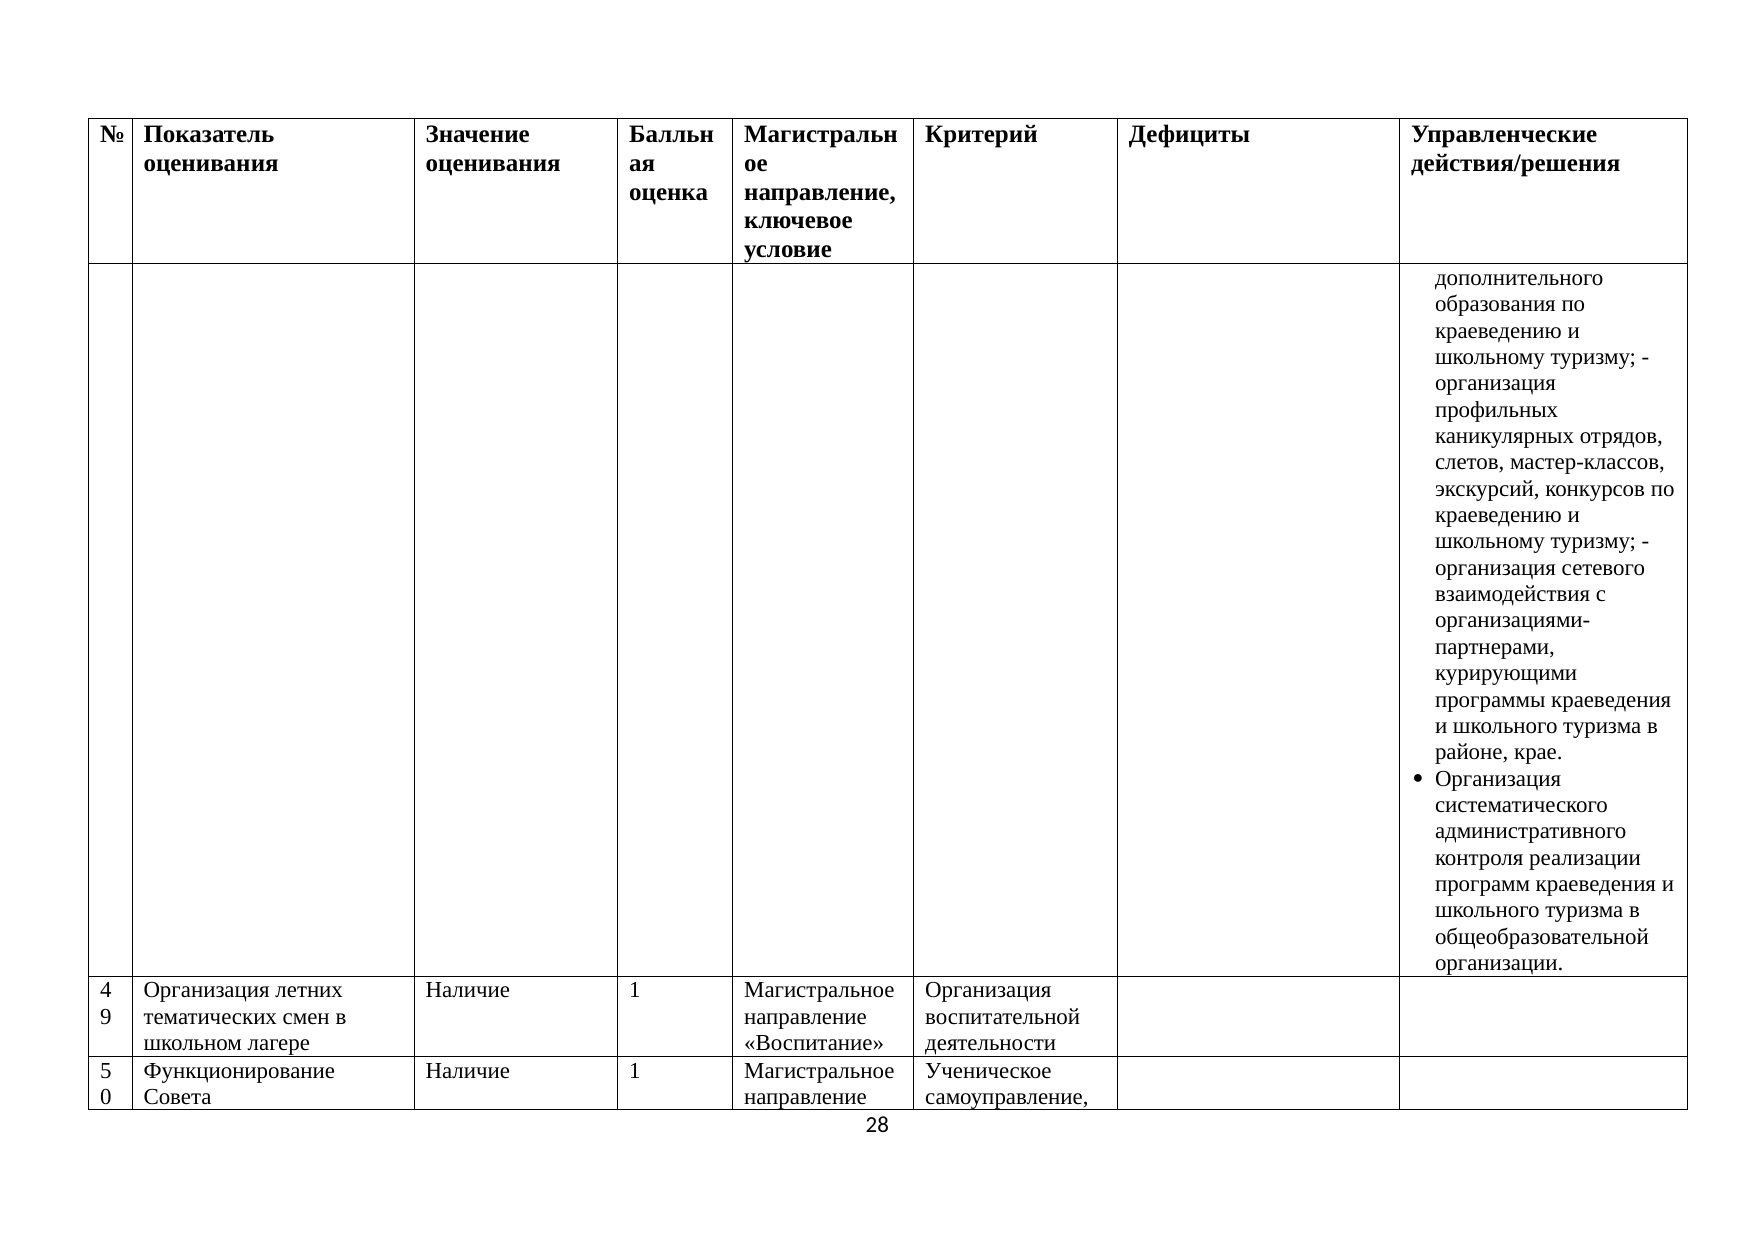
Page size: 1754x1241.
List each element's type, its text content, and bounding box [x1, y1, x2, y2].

table_cell 49 [89, 977, 132, 1056]
table_header Управленческие действия/решения [1400, 119, 1687, 263]
table_cell 1 [618, 1057, 732, 1109]
table_cell Организация летних тематических смен в школьном лагере [133, 977, 414, 1056]
table_header Значение оценивания [415, 119, 617, 263]
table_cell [914, 1057, 1117, 1109]
table_cell Магистральное направление «Воспитание» [733, 1057, 913, 1109]
table_header Дефициты [1118, 119, 1399, 263]
table_cell Наличие [415, 1057, 617, 1109]
table_cell Организация воспитательной деятельности [914, 977, 1117, 1056]
table_cell Наличие [415, 977, 617, 1056]
table_cell 1 [618, 977, 732, 1056]
table_header Критерий [914, 119, 1117, 263]
table_cell [1118, 1057, 1399, 1109]
table_header № [89, 119, 132, 263]
table_cell Магистральное направление «Воспитание» [733, 977, 913, 1056]
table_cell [133, 1057, 414, 1109]
table_header Показатель оценивания [133, 119, 414, 263]
table_cell [1400, 977, 1687, 1056]
table_cell 50 [89, 1057, 132, 1109]
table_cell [1118, 264, 1399, 976]
table_header Балльная оценка [618, 119, 732, 263]
table_cell [1118, 977, 1399, 1056]
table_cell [1400, 264, 1687, 976]
table_cell [1400, 1057, 1687, 1109]
table_header Магистральное направление, ключевое условие [733, 119, 913, 263]
